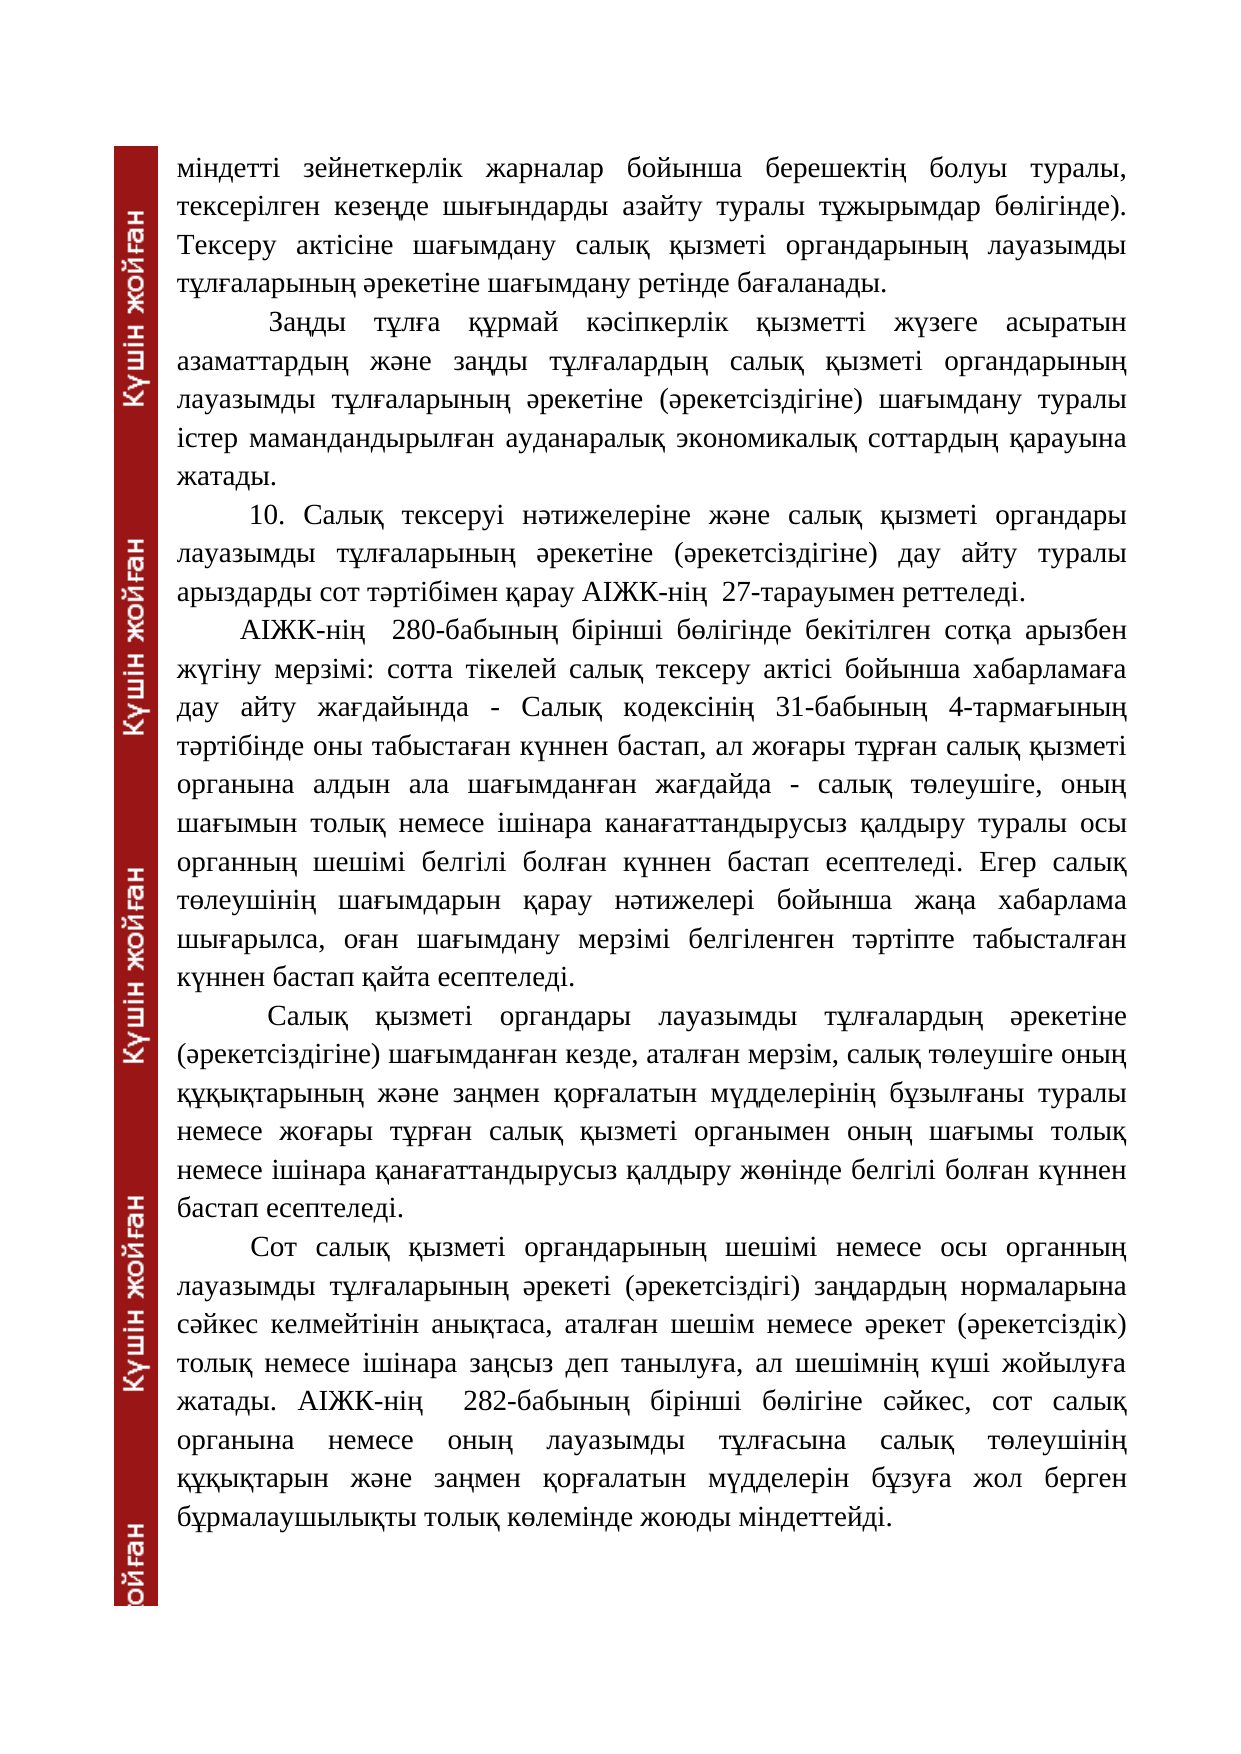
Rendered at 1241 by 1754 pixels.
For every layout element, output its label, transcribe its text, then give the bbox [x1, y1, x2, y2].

picture [114, 146, 158, 150]
text АIЖК-нiң 280-бабының бiрiншi бөлiгiнде бекiтiлген сотқа арызбен жүгіну мерзiмi: сотта тiкелей салық тексеру актiсi бойынша хабарламаға дау айту жағдайында - Салық кодексiнiң 31-бабының 4-тармағының тәртiбiнде оны табыстаған күннен бастап, ал жоғары тұрған салық қызметi органына алдын ала шағымданған жағдайда - салық төлеушiге, оның шағымын толық немесе iшiнара канағаттандырусыз қалдыру туралы осы органның шешiмi белгілi болған күннен бастап есептеледi. Егер салық төлеушiнiң шағымдарын қарау нәтижелерi бойынша жаңа хабарлама шығарылса, оған шағымдану мерзiмi белгiленген тәртiпте табысталған күннен бастап қайта есептеледi. [112, 612, 1128, 993]
text 10. Салық тексеруi нәтижелерiне және салық қызметi органдары лауазымды тұлғаларының әрекетiне (әрекетсiздiгiне) дау айту туралы арыздарды сот тәртiбiмен қарау АIЖК-нiң 27-тарауымен реттеледi. [112, 497, 1128, 607]
picture [114, 607, 158, 612]
text Заңды тұлға құрмай кәсiпкерлiк қызметтi жүзеге асыратын азаматтардың және заңды тұлғалардың салық қызметi органдарының лауазымды тұлғаларының әрекетiне (әрекетсiздiгiне) шағымдану туралы iстер мамандандырылған ауданаралық экономикалық соттардың қарауына жатады. [112, 304, 1128, 492]
picture [114, 492, 158, 497]
picture [114, 993, 158, 998]
picture [114, 1532, 158, 1606]
text Салық қызметi органдары лауазымды тұлғалардың әрекетiне (әрекетсiздiгiне) шағымданған кезде, аталған мерзiм, салық төлеушiге оның құқықтарының және заңмен қорғалатын мүдделерiнiң бұзылғаны туралы немесе жоғары тұрған салық қызметi органымен оның шағымы толық немесе iшiнара қанағаттандырусыз қалдыру жөнiнде белгiлi болған күннен бастап есептеледi. [112, 998, 1128, 1224]
picture [114, 299, 158, 304]
picture [114, 1224, 158, 1229]
text Сот салық қызметi органдарының шешiмi немесе осы органның лауазымды тұлғаларының әрекетi (әрекетсiздiгi) заңдардың нормаларына сәйкес келмейтiнiн анықтаса, аталған шешiм немесе әрекет (әрекетсiздiк) толық немесе iшiнара заңсыз деп танылуға, ал шешiмнiң күшi жойылуға жатады. АIЖК-нiң 282-бабының бiрiншi бөлігіне сәйкес, сот салық органына немесе оның лауазымды тұлғасына салық төлеушiнiң құқықтарын және заңмен қорғалатын мүдделерiн бұзуға жол берген бұрмалаушылықты толық көлемiнде жоюды мiндеттейдi. [112, 1229, 1128, 1532]
